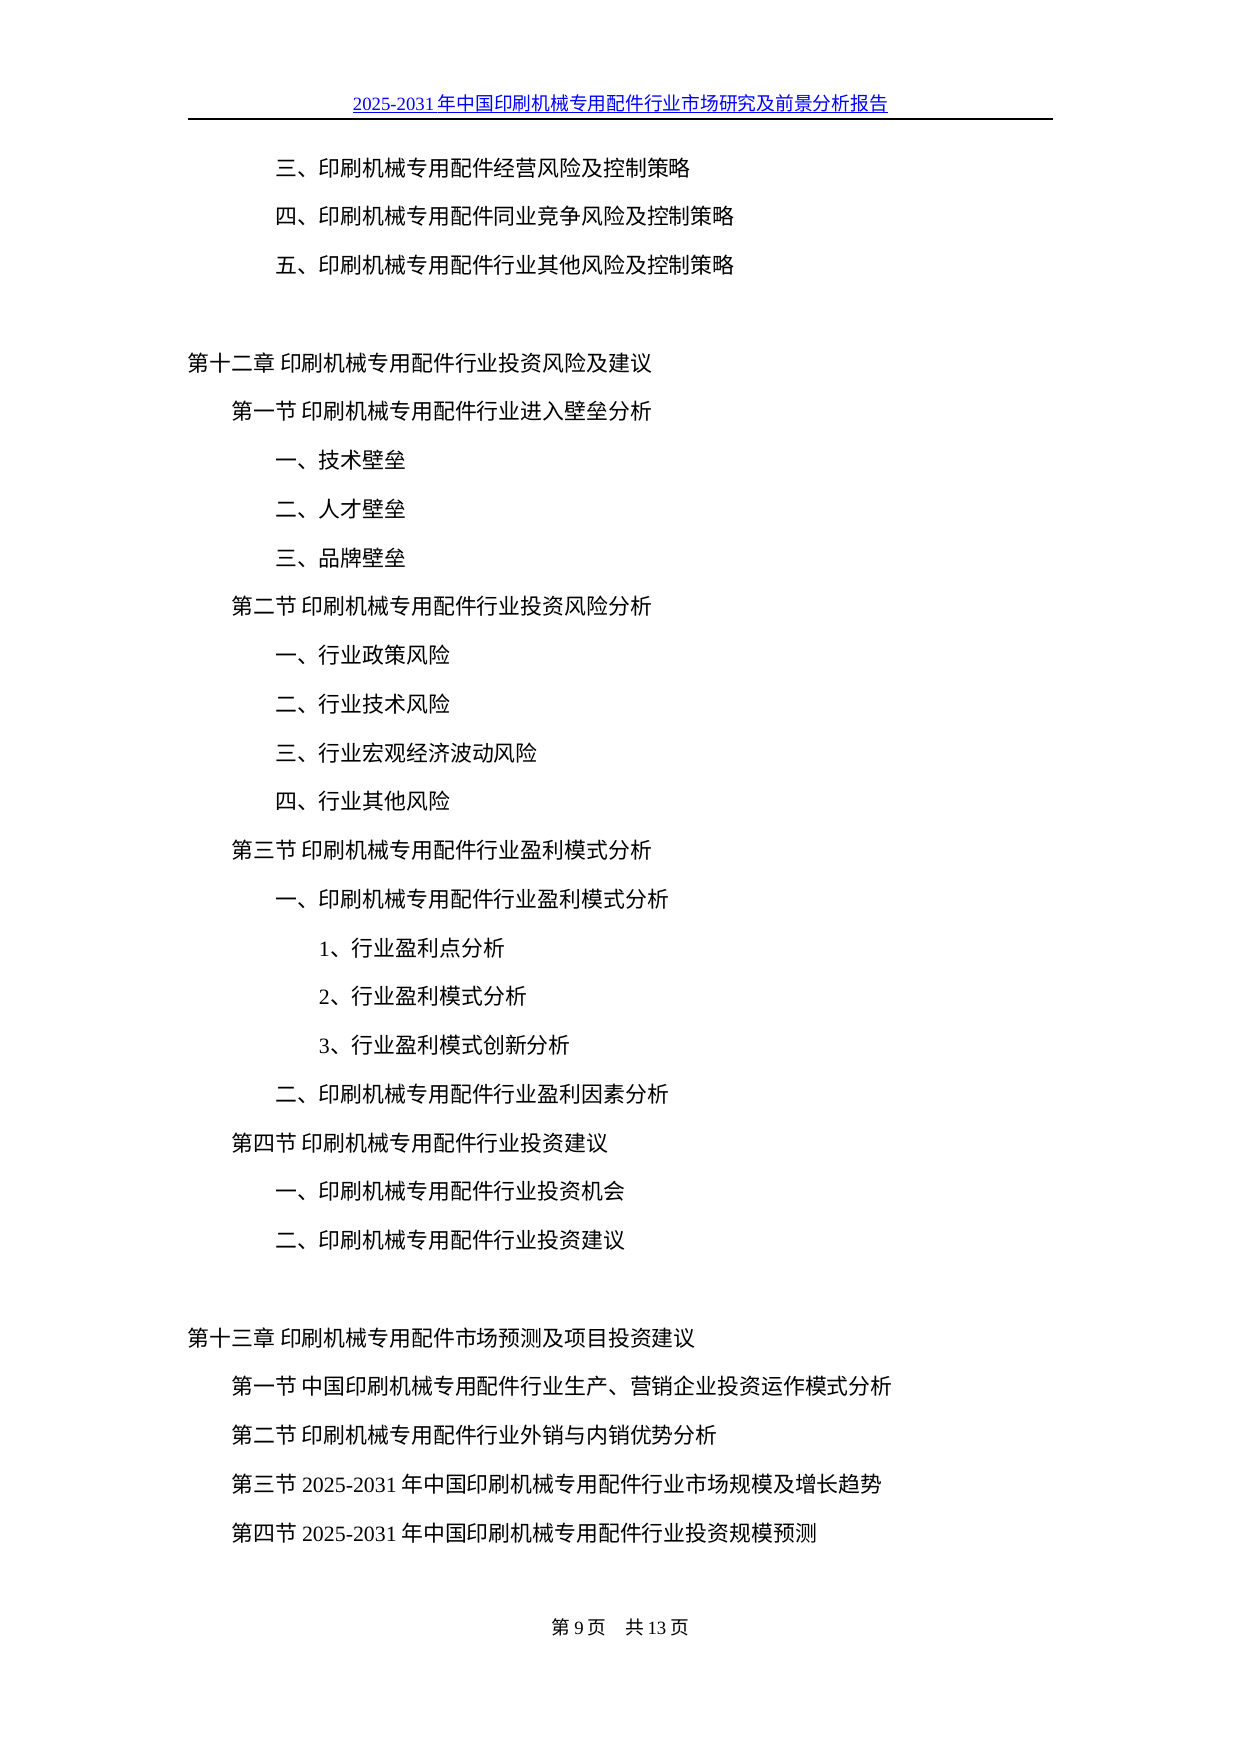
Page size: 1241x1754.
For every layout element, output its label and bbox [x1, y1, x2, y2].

text [187, 150, 1053, 1548]
